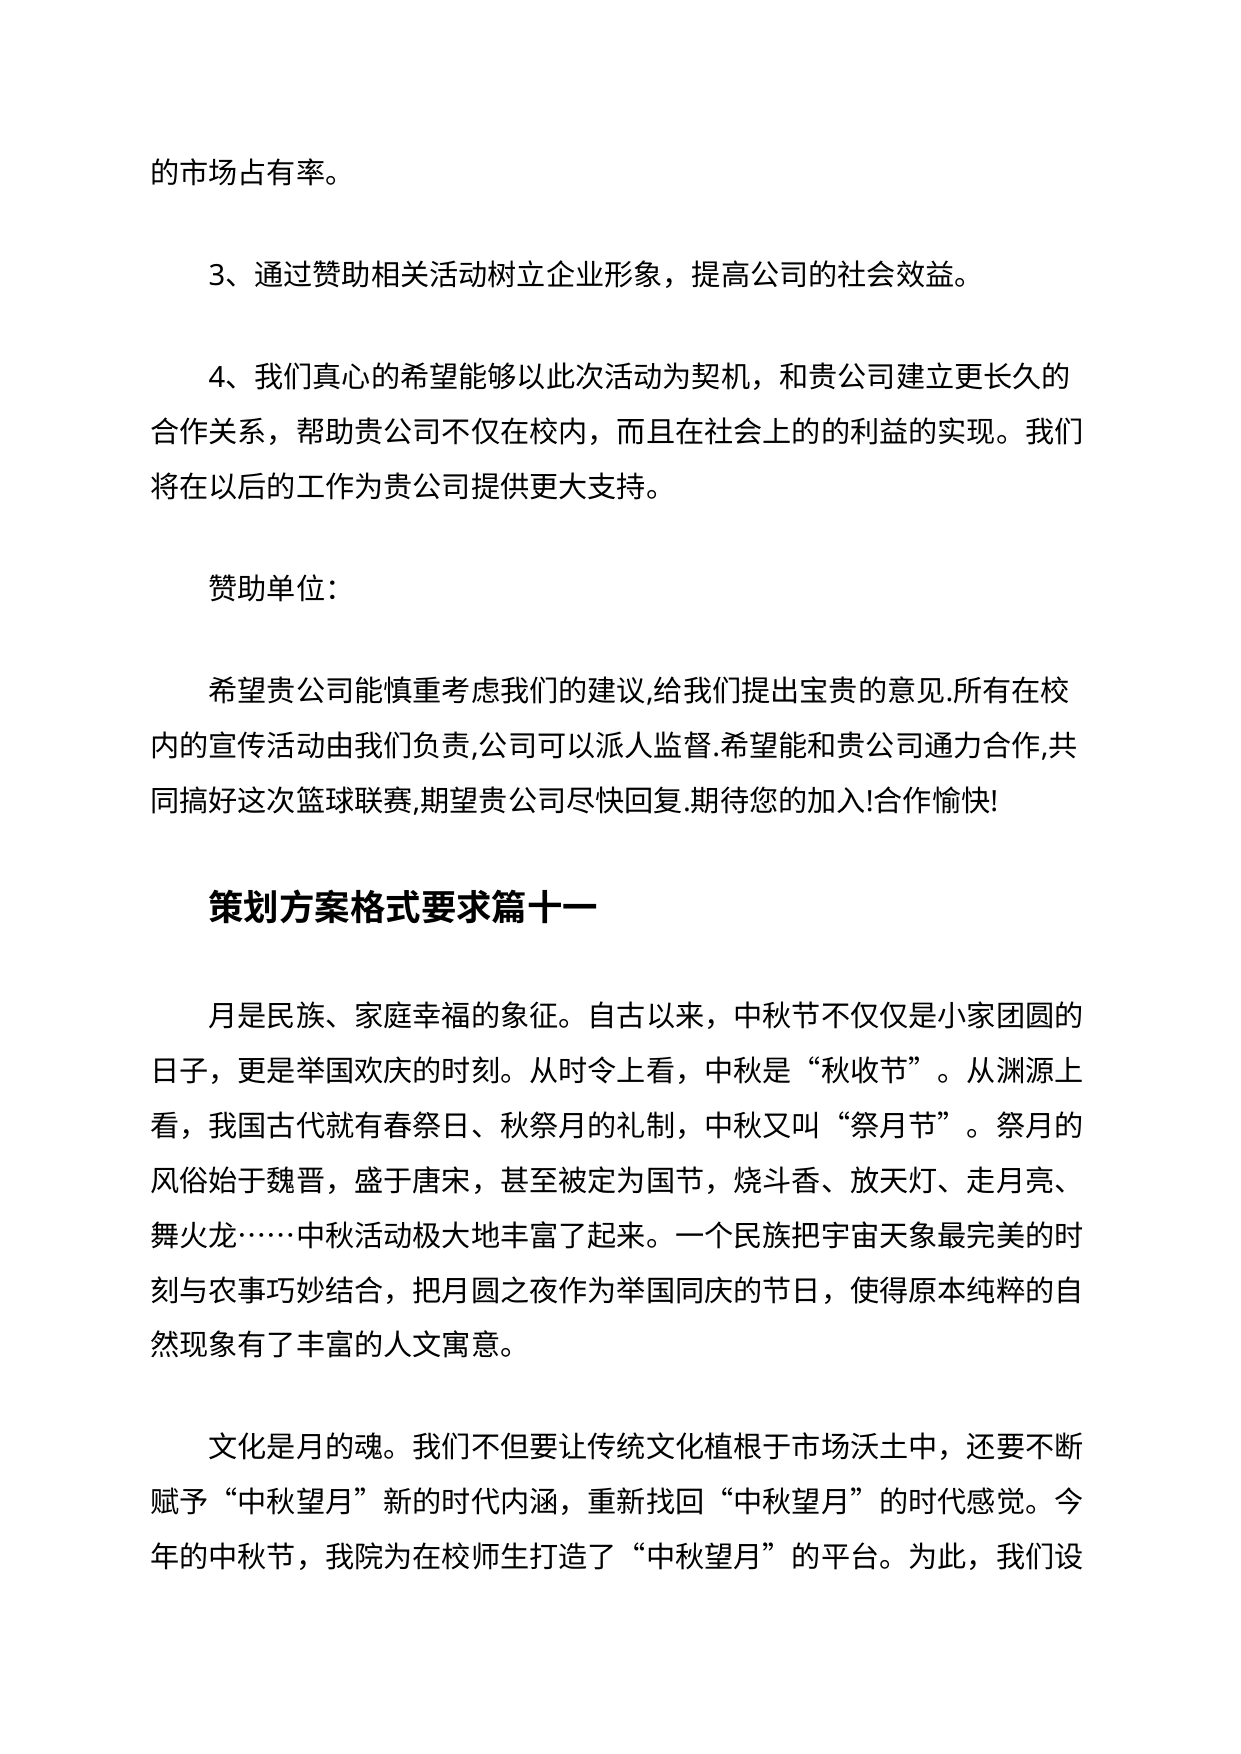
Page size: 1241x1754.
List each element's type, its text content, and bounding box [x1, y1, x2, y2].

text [150, 150, 1090, 192]
text 月是民族、家庭幸福的象征。自古以来，中秋节不仅仅是小家团圆的日子，更是举国欢庆的时刻。从时令上看，中秋是“秋收节”。从渊源上看，我国古代就有春祭日、秋祭月的礼制，中秋又叫“祭月节”。祭月的风俗始于魏晋，盛于唐宋，甚至被定为国节，烧斗香、放天灯、走月亮、舞火龙……中秋活动极大地丰富了起来。一个民族把宇宙天象最完美的时刻与农事巧妙结合，把月圆之夜作为举国同庆的节日，使得原本纯粹的自然现象有了丰富的人文寓意。 [150, 993, 1090, 1364]
text 3、通过赞助相关活动树立企业形象，提高公司的社会效益。 [150, 252, 1090, 294]
text 策划方案格式要求篇十一 [150, 879, 1090, 930]
text 希望贵公司能慎重考虑我们的建议,给我们提出宝贵的意见.所有在校内的宣传活动由我们负责,公司可以派人监督.希望能和贵公司通力合作,共同搞好这次篮球联赛,期望贵公司尽快回复.期待您的加入!合作愉快! [150, 667, 1090, 819]
text 赞助单位： [150, 565, 1090, 608]
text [150, 1424, 1090, 1576]
text 4、我们真心的希望能够以此次活动为契机，和贵公司建立更长久的合作关系，帮助贵公司不仅在校内，而且在社会上的的利益的实现。我们将在以后的工作为贵公司提供更大支持。 [150, 354, 1090, 506]
